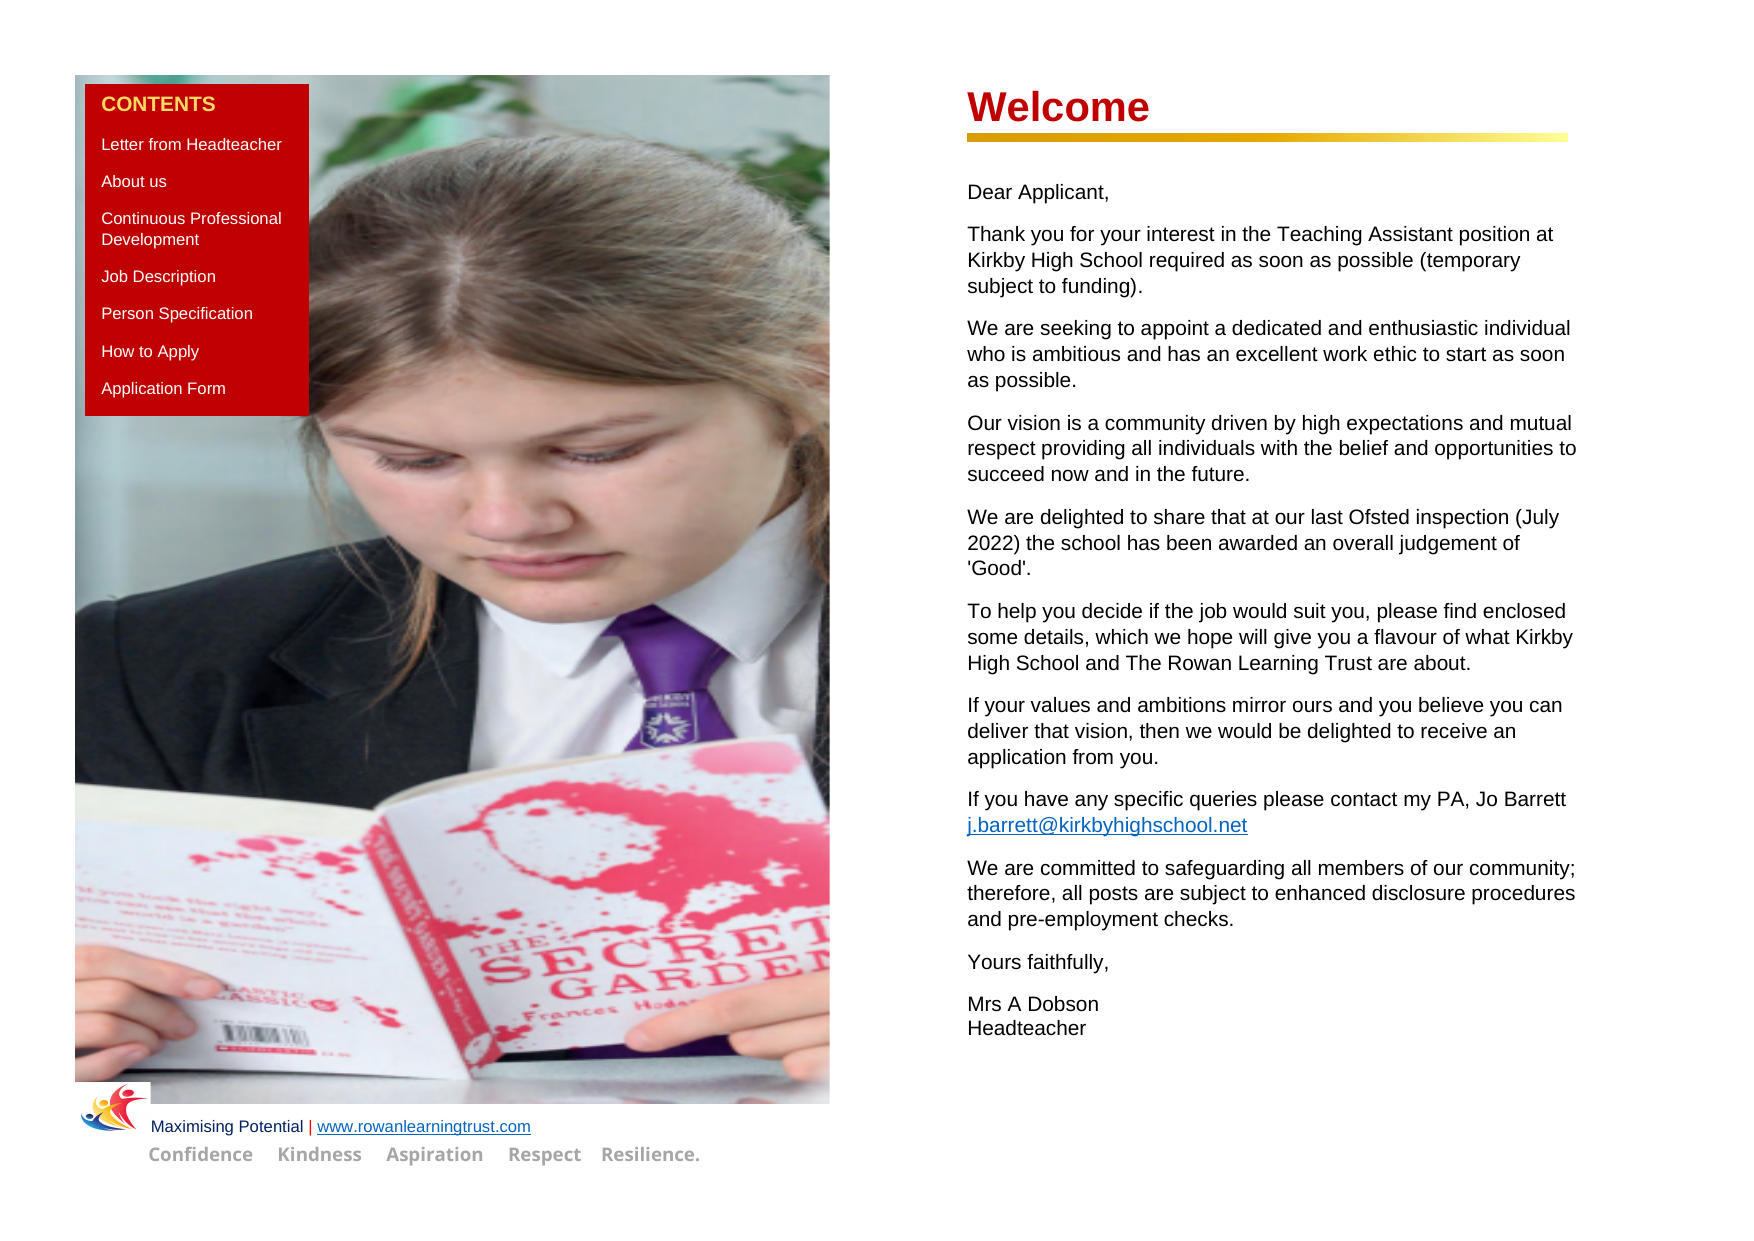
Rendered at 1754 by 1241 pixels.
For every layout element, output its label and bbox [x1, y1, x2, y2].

picture [75, 75, 830, 1133]
